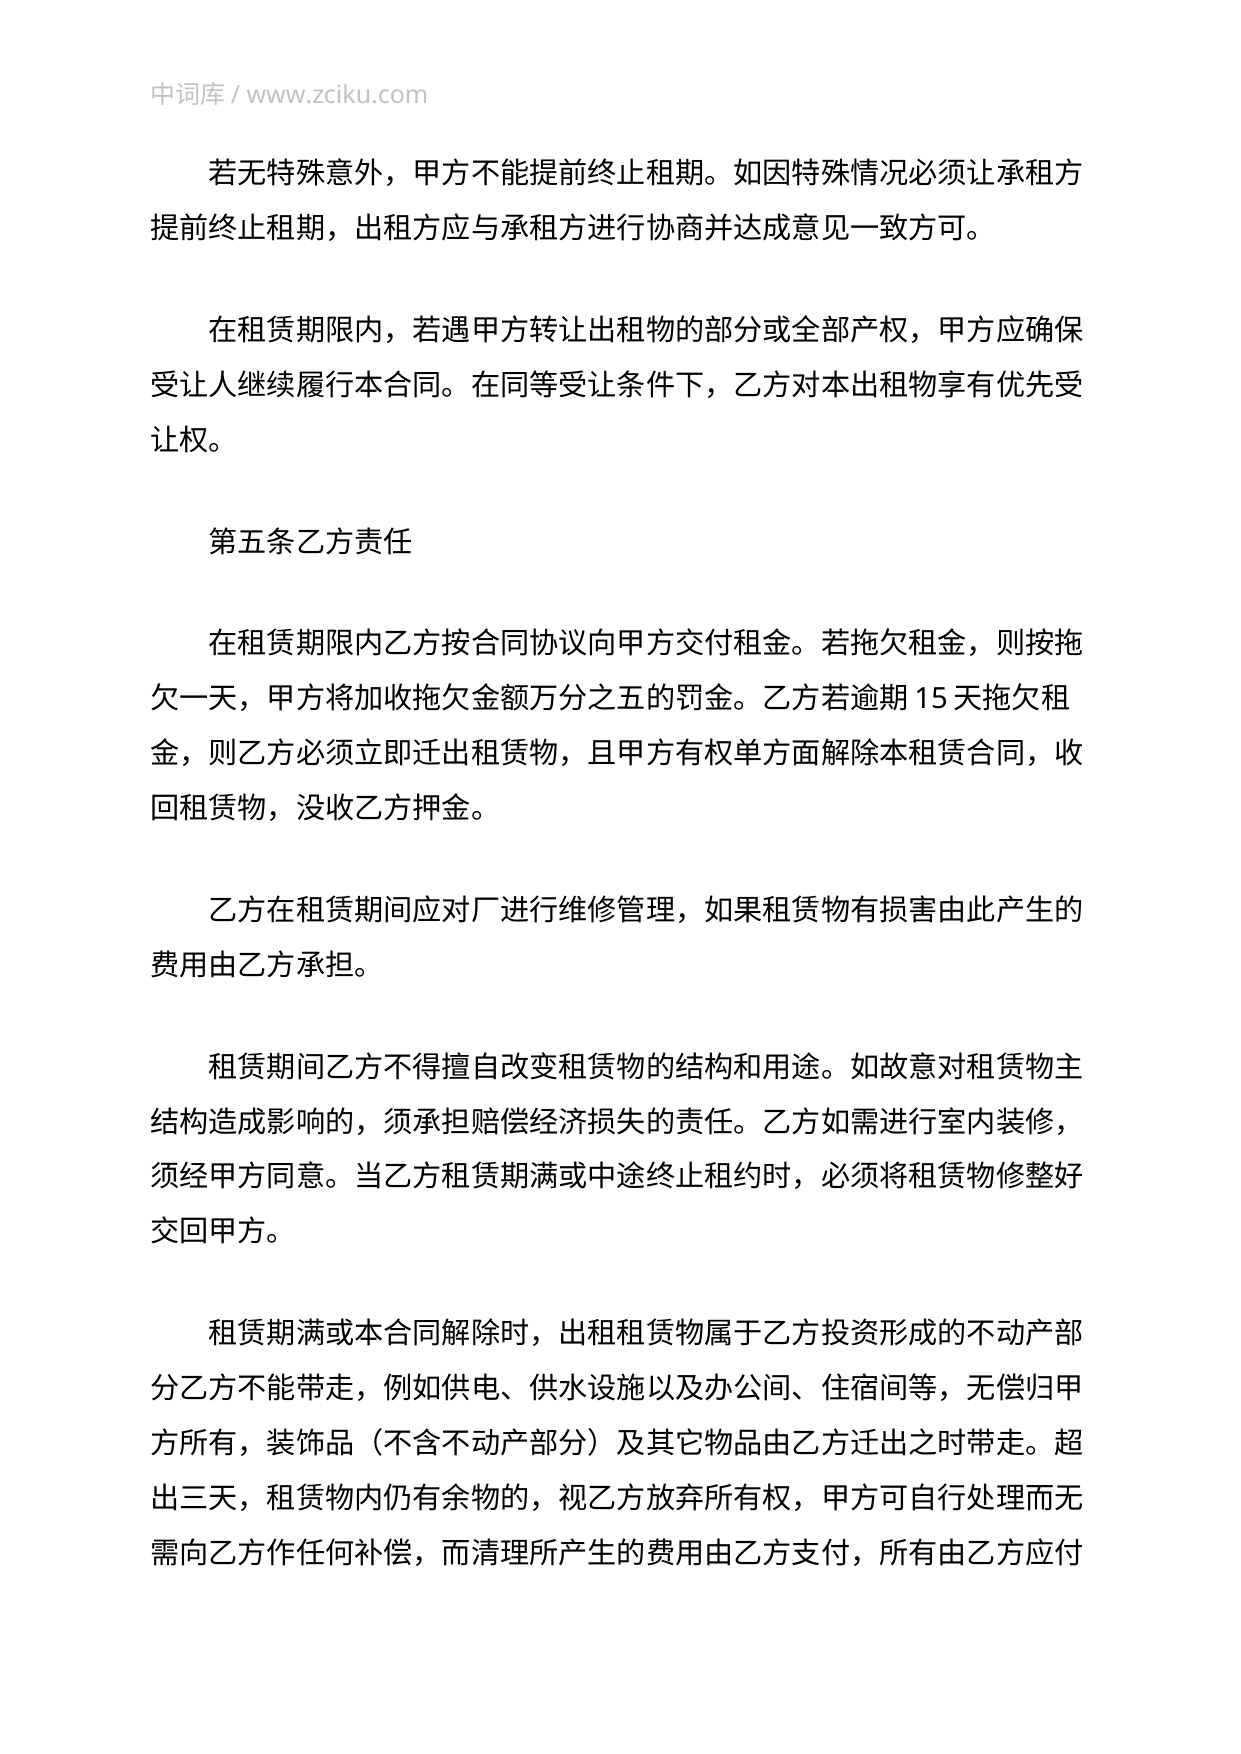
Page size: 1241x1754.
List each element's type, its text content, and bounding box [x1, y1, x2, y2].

text 第五条乙方责任 [150, 518, 1090, 561]
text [150, 1310, 1090, 1572]
text 若无特殊意外，甲方不能提前终止租期。如因特殊情况必须让承租方提前终止租期，出租方应与承租方进行协商并达成意见一致方可。 [150, 150, 1090, 247]
text 租赁期间乙方不得擅自改变租赁物的结构和用途。如故意对租赁物主结构造成影响的，须承担赔偿经济损失的责任。乙方如需进行室内装修，须经甲方同意。当乙方租赁期满或中途终止租约时，必须将租赁物修整好交回甲方。 [150, 1043, 1090, 1250]
text 乙方在租赁期间应对厂进行维修管理，如果租赁物有损害由此产生的费用由乙方承担。 [150, 887, 1090, 984]
text 在租赁期限内，若遇甲方转让出租物的部分或全部产权，甲方应确保受让人继续履行本合同。在同等受让条件下，乙方对本出租物享有优先受让权。 [150, 307, 1090, 459]
text 在租赁期限内乙方按合同协议向甲方交付租金。若拖欠租金，则按拖欠一天，甲方将加收拖欠金额万分之五的罚金。乙方若逾期15天拖欠租金，则乙方必须立即迁出租赁物，且甲方有权单方面解除本租赁合同，收回租赁物，没收乙方押金。 [150, 620, 1090, 827]
